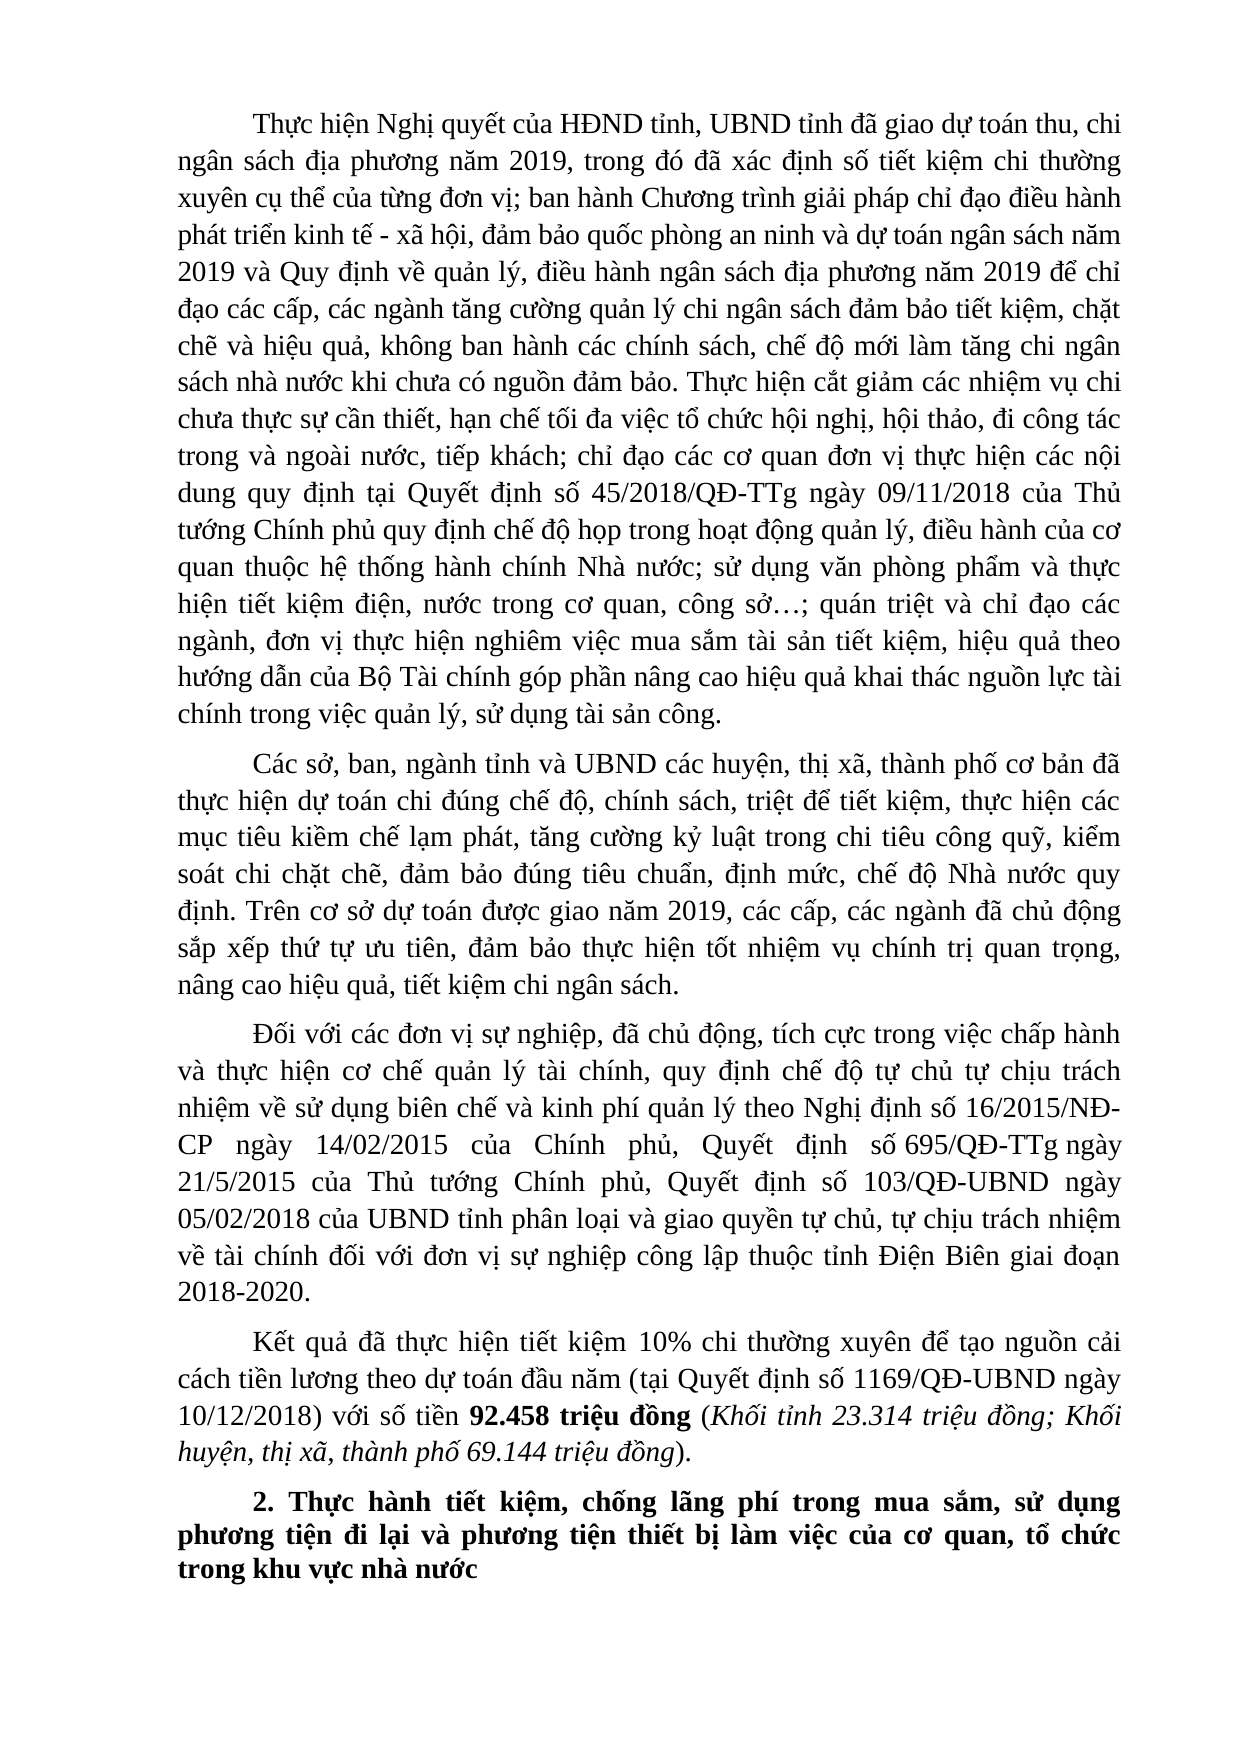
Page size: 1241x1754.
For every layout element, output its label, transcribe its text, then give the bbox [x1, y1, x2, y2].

text Đối với các đơn vị sự nghiệp, đã chủ động, tích cực trong việc chấp hành và thực hiện cơ chế quản lý tài chính, quy định chế độ tự chủ tự chịu trách nhiệm về sử dụng biên chế và kinh phí quản lý theo Nghị định số 16/2015/NĐ-CP ngày 14/02/2015 của Chính phủ, Quyết định số 695/QĐ-TTg ngày 21/5/2015 của Thủ tướng Chính phủ, Quyết định số 103/QĐ-UBND ngày 05/02/2018 của UBND tỉnh phân loại và giao quyền tự chủ, tự chịu trách nhiệm về tài chính đối với đơn vị sự nghiệp công lập thuộc tỉnh Điện Biên giai đoạn 2018-2020. [177, 1016, 1122, 1308]
text 2. Thực hành tiết kiệm, chống lãng phí trong mua sắm, sử dụng phương tiện đi lại và phương tiện thiết bị làm việc của cơ quan, tổ chức trong khu vực nhà nước [177, 1484, 1122, 1584]
text Thực hiện Nghị quyết của HĐND tỉnh, UBND tỉnh đã giao dự toán thu, chi ngân sách địa phương năm 2019, trong đó đã xác định số tiết kiệm chi thường xuyên cụ thể của từng đơn vị; ban hành Chương trình giải pháp chỉ đạo điều hành phát triển kinh tế - xã hội, đảm bảo quốc phòng an ninh và dự toán ngân sách năm 2019 và Quy định về quản lý, điều hành ngân sách địa phương năm 2019 để chỉ đạo các cấp, các ngành tăng cường quản lý chi ngân sách đảm bảo tiết kiệm, chặt chẽ và hiệu quả, không ban hành các chính sách, chế độ mới làm tăng chi ngân sách nhà nước khi chưa có nguồn đảm bảo. Thực hiện cắt giảm các nhiệm vụ chi chưa thực sự cần thiết, hạn chế tối đa việc tổ chức hội nghị, hội thảo, đi công tác trong và ngoài nước, tiếp khách; chỉ đạo các cơ quan đơn vị thực hiện các nội dung quy định tại Quyết định số 45/2018/QĐ-TTg ngày 09/11/2018 của Thủ tướng Chính phủ quy định chế độ họp trong hoạt động quản lý, điều hành của cơ quan thuộc hệ thống hành chính Nhà nước; sử dụng văn phòng phẩm và thực hiện tiết kiệm điện, nước trong cơ quan, công sở…; quán triệt và chỉ đạo các ngành, đơn vị thực hiện nghiêm việc mua sắm tài sản tiết kiệm, hiệu quả theo hướng dẫn của Bộ Tài chính góp phần nâng cao hiệu quả khai thác nguồn lực tài chính trong việc quản lý, sử dụng tài sản công. [177, 106, 1122, 730]
text Kết quả đã thực hiện tiết kiệm 10% chi thường xuyên để tạo nguồn cải cách tiền lương theo dự toán đầu năm (tại Quyết định số 1169/QĐ-UBND ngày 10/12/2018) với số tiền 92.458 triệu đồng (Khối tỉnh 23.314 triệu đồng; Khối huyện, thị xã, thành phố 69.144 triệu đồng). [177, 1324, 1122, 1468]
text Các sở, ban, ngành tỉnh và UBND các huyện, thị xã, thành phố cơ bản đã thực hiện dự toán chi đúng chế độ, chính sách, triệt để tiết kiệm, thực hiện các mục tiêu kiềm chế lạm phát, tăng cường kỷ luật trong chi tiêu công quỹ, kiểm soát chi chặt chẽ, đảm bảo đúng tiêu chuẩn, định mức, chế độ Nhà nước quy định. Trên cơ sở dự toán được giao năm 2019, các cấp, các ngành đã chủ động sắp xếp thứ tự ưu tiên, đảm bảo thực hiện tốt nhiệm vụ chính trị quan trọng, nâng cao hiệu quả, tiết kiệm chi ngân sách. [177, 746, 1122, 1001]
